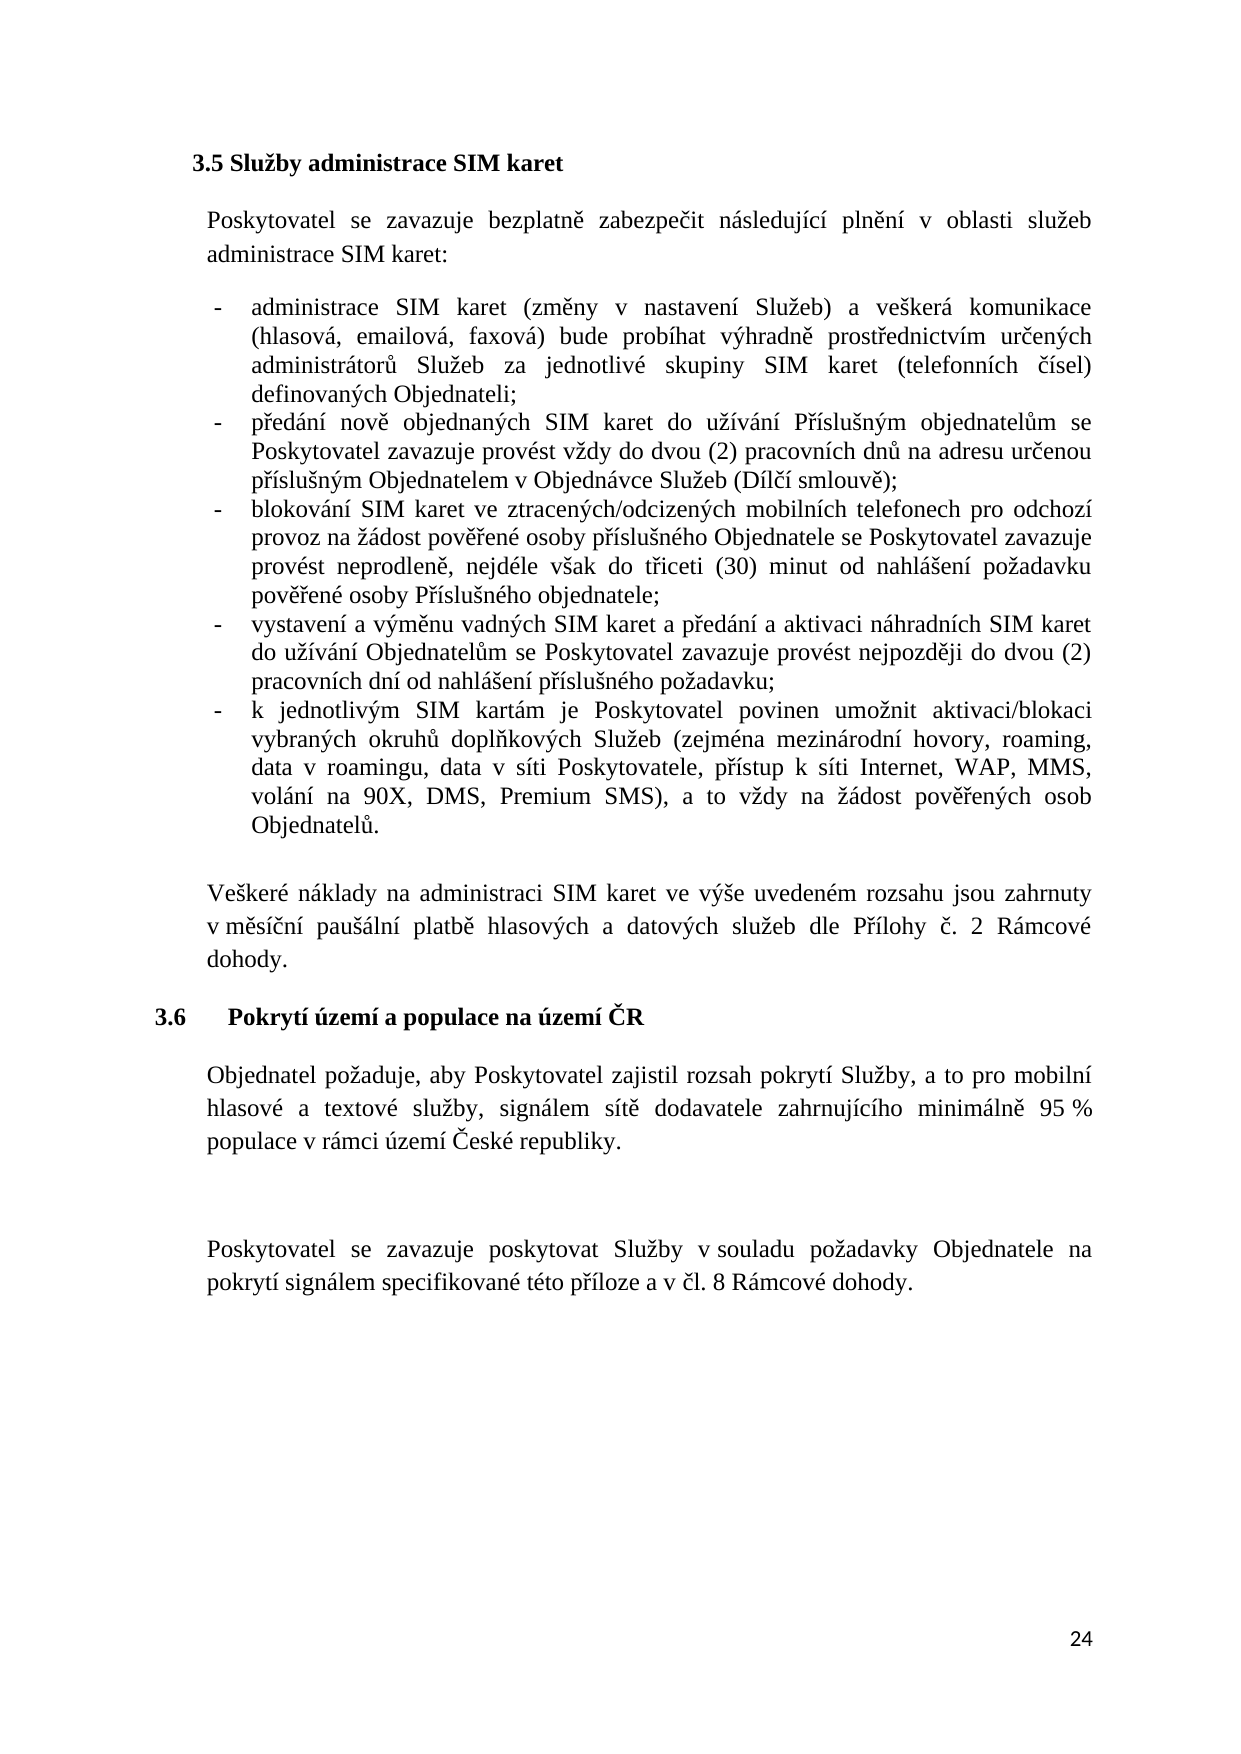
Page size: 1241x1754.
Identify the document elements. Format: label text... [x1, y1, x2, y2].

list vystavení a výměnu vadných SIM karet a předání a aktivaci náhradních SIM karet do užívání Objednatelům se Poskytovatel zavazuje provést nejpozději do dvou (2) pracovních dní od nahlášení příslušného požadavku; [213, 609, 1093, 695]
list k jednotlivým SIM kartám je Poskytovatel povinen umožnit aktivaci/blokaci vybraných okruhů doplňkových Služeb (zejména mezinárodní hovory, roaming, data v roamingu, data v síti Poskytovatele, přístup k síti Internet, WAP, MMS, volání na 90X, DMS, Premium SMS), a to vždy na žádost pověřených osob Objednatelů. [213, 695, 1093, 839]
subtitle Pokrytí území a populace na území ČR [148, 1002, 1093, 1031]
list blokování SIM karet ve ztracených/odcizených mobilních telefonech pro odchozí provoz na žádost pověřené osoby příslušného Objednatele se Poskytovatel zavazuje provést neprodleně, nejdéle však do třiceti (30) minut od nahlášení požadavku pověřené osoby Příslušného objednatele; [213, 494, 1093, 609]
subtitle 3.5 Služby administrace SIM karet [192, 148, 1093, 176]
text Poskytovatel se zavazuje poskytovat Služby v souladu požadavky Objednatele na pokrytí signálem specifikované této příloze a v čl. 8 Rámcové dohody. [207, 1234, 1093, 1296]
text Poskytovatel se zavazuje bezplatně zabezpečit následující plnění v oblasti služeb administrace SIM karet: [207, 206, 1093, 267]
text Objednatel požaduje, aby Poskytovatel zajistil rozsah pokrytí Služby, a to pro mobilní hlasové a textové služby, signálem sítě dodavatele zahrnujícího minimálně 95 % populace v rámci území České republiky. [207, 1060, 1093, 1155]
list administrace SIM karet (změny v nastavení Služeb) a veškerá komunikace (hlasová, emailová, faxová) bude probíhat výhradně prostřednictvím určených administrátorů Služeb za jednotlivé skupiny SIM karet (telefonních čísel) definovaných Objednateli; [213, 292, 1093, 407]
text Veškeré náklady na administraci SIM karet ve výše uvedeném rozsahu jsou zahrnuty v měsíční paušální platbě hlasových a datových služeb dle Přílohy č. 2 Rámcové dohody. [207, 878, 1093, 973]
list předání nově objednaných SIM karet do užívání Příslušným objednatelům se Poskytovatel zavazuje provést vždy do dvou (2) pracovních dnů na adresu určenou příslušným Objednatelem v Objednávce Služeb (Dílčí smlouvě); [213, 407, 1093, 494]
